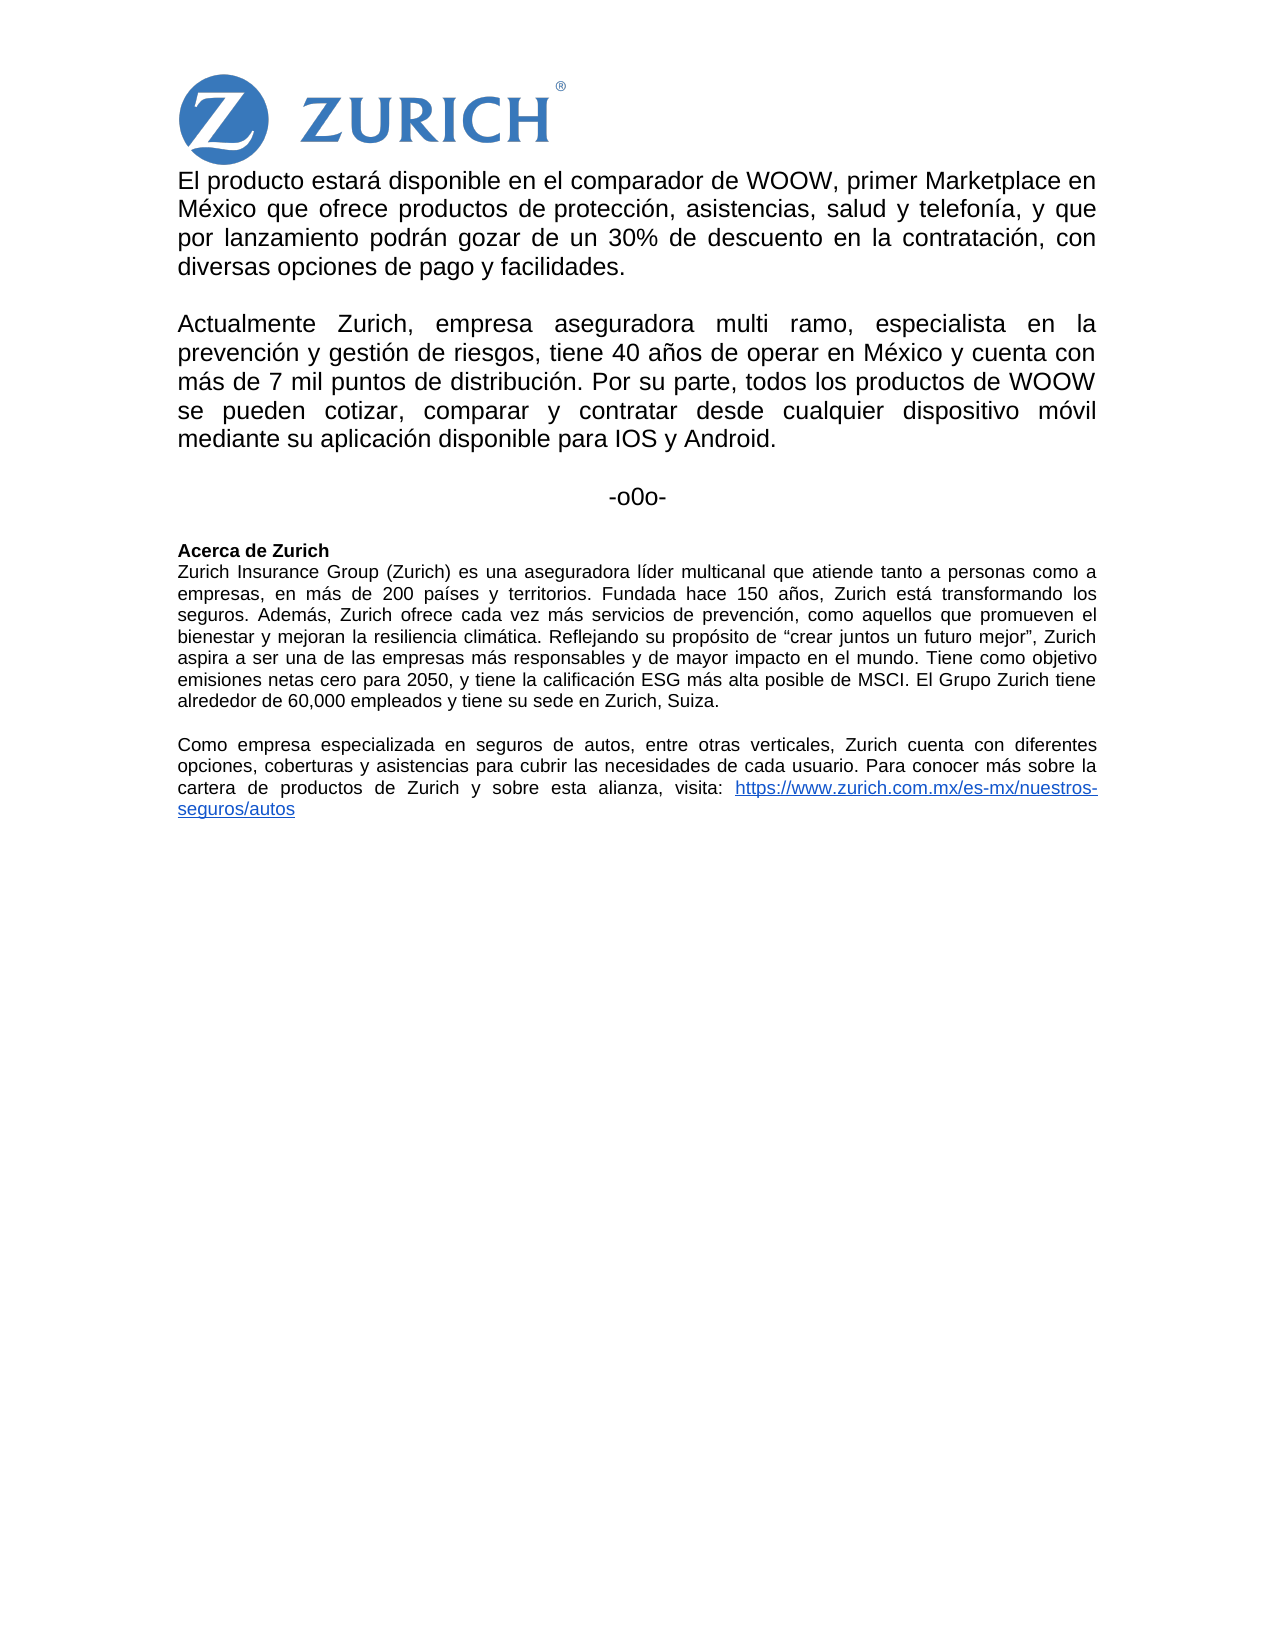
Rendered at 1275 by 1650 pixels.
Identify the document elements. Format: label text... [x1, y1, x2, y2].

text Actualmente Zurich, empresa aseguradora multi ramo, especialista en la prevención y gestión de riesgos, tiene 40 años de operar en México y cuenta con más de 7 mil puntos de distribución. Por su parte, todos los productos de WOOW se pueden cotizar, comparar y contratar desde cualquier dispositivo móvil mediante su aplicación disponible para IOS y Android. [177, 309, 1098, 453]
text Acerca de Zurich [177, 539, 1098, 561]
text El producto estará disponible en el comparador de WOOW, primer Marketplace en México que ofrece productos de protección, asistencias, salud y telefonía, y que por lanzamiento podrán gozar de un 30% de descuento en la contratación, con diversas opciones de pago y facilidades. [177, 166, 1098, 281]
picture [177, 73, 567, 166]
text Zurich Insurance Group (Zurich) es una aseguradora líder multicanal que atiende tanto a personas como a empresas, en más de 200 países y territorios. Fundada hace 150 años, Zurich está transformando los seguros. Además, Zurich ofrece cada vez más servicios de prevención, como aquellos que promueven el bienestar y mejoran la resiliencia climática. Reflejando su propósito de “crear juntos un futuro mejor”, Zurich aspira a ser una de las empresas más responsables y de mayor impacto en el mundo. Tiene como objetivo emisiones netas cero para 2050, y tiene la calificación ESG más alta posible de MSCI. El Grupo Zurich tiene alrededor de 60,000 empleados y tiene su sede en Zurich, Suiza. [177, 561, 1098, 712]
text Como empresa especializada en seguros de autos, entre otras verticales, Zurich cuenta con diferentes opciones, coberturas y asistencias para cubrir las necesidades de cada usuario. Para conocer más sobre la cartera de productos de Zurich y sobre esta alianza, visita: https://www.zurich.com.mx/es-mx/nuestros-seguros/autos [177, 733, 1098, 820]
text -o0o- [177, 482, 1098, 511]
